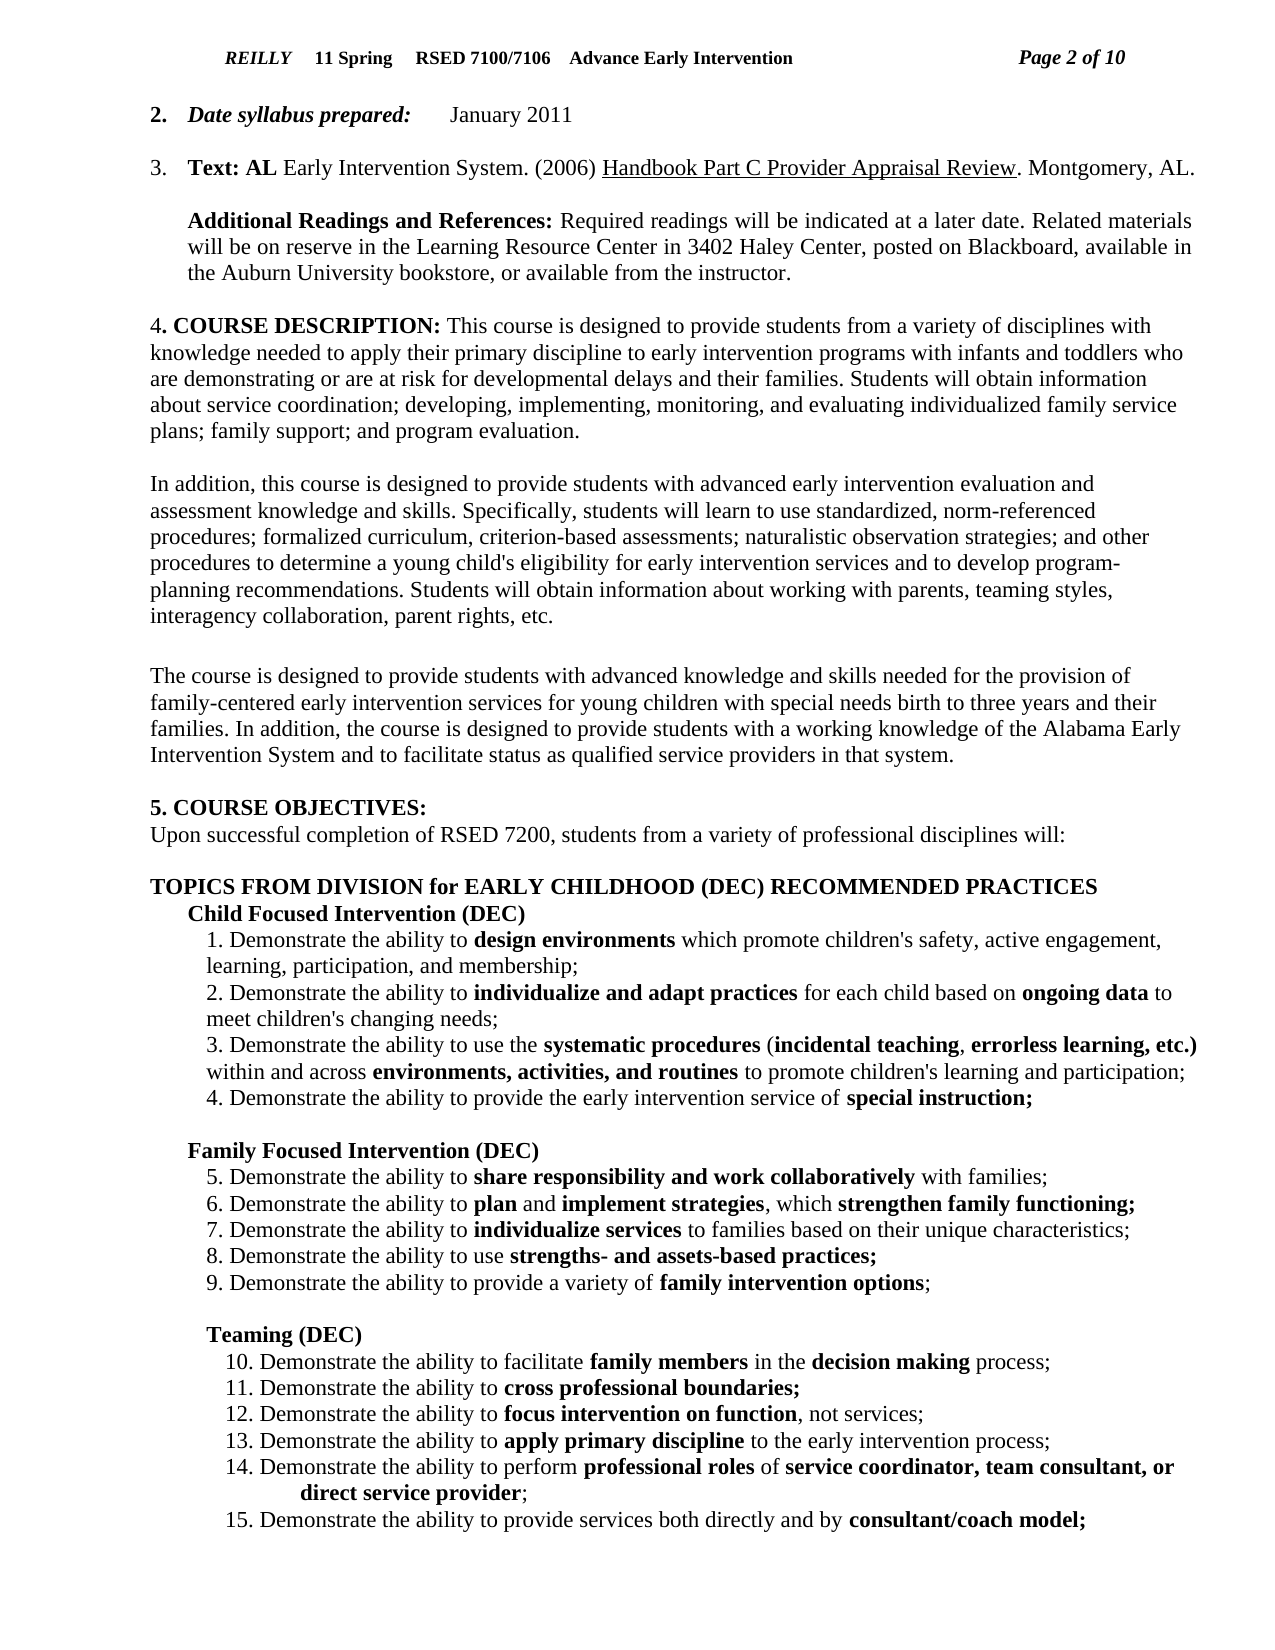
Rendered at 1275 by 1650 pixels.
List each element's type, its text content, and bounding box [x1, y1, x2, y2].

text 14. Demonstrate the ability to perform professional roles of service coordinator, team consultant, or direct service provider; [150, 1453, 1200, 1506]
text 4. COURSE DESCRIPTION: This course is designed to provide students from a variety of disciplines with knowledge needed to apply their primary discipline to early intervention programs with infants and toddlers who are demonstrating or are at risk for developmental delays and their families. Students will obtain information about service coordination; developing, implementing, monitoring, and evaluating individualized family service plans; family support; and program evaluation. [150, 312, 1200, 444]
text The course is designed to provide students with advanced knowledge and skills needed for the provision of family-centered early intervention services for young children with special needs birth to three years and their families. In addition, the course is designed to provide students with a working knowledge of the Alabama Early Intervention System and to facilitate status as qualified service providers in that system. [150, 662, 1200, 768]
text 8. Demonstrate the ability to use strengths- and assets-based practices; [150, 1242, 1200, 1269]
text 5. Demonstrate the ability to share responsibility and work collaboratively with families; [150, 1163, 1200, 1189]
text 1. Demonstrate the ability to design environments which promote children's safety, active engagement, learning, participation, and membership; [150, 926, 1200, 979]
text 10. Demonstrate the ability to facilitate family members in the decision making process; [150, 1348, 1200, 1374]
text 6. Demonstrate the ability to plan and implement strategies, which strengthen family functioning; [150, 1189, 1200, 1216]
text 13. Demonstrate the ability to apply primary discipline to the early intervention process; [150, 1427, 1200, 1453]
text Additional Readings and References: Required readings will be indicated at a later date. Related materials will be on reserve in the Learning Resource Center in 3402 Haley Center, posted on Blackboard, available in the Auburn University bookstore, or available from the instructor. [150, 207, 1200, 286]
text Teaming (DEC) [150, 1321, 1200, 1348]
text Upon successful completion of RSED 7200, students from a variety of professional disciplines will: [150, 821, 1200, 847]
text Child Focused Intervention (DEC) [150, 900, 1200, 926]
text 3. Text: AL Early Intervention System. (2006) Handbook Part C Provider Appraisal Review. Montgomery, AL. [150, 154, 1200, 180]
text 7. Demonstrate the ability to individualize services to families based on their unique characteristics; [150, 1216, 1200, 1242]
text 12. Demonstrate the ability to focus intervention on function, not services; [150, 1400, 1200, 1427]
text 9. Demonstrate the ability to provide a variety of family intervention options; [150, 1269, 1200, 1295]
text 5. COURSE OBJECTIVES: [150, 794, 1200, 821]
text 3. Demonstrate the ability to use the systematic procedures (incidental teaching, errorless learning, etc.) within and across environments, activities, and routines to promote children's learning and participation; [150, 1031, 1200, 1084]
text 4. Demonstrate the ability to provide the early intervention service of special instruction; [150, 1084, 1200, 1111]
text 15. Demonstrate the ability to provide services both directly and by consultant/coach model; [150, 1506, 1200, 1532]
text 2. Demonstrate the ability to individualize and adapt practices for each child based on ongoing data to meet children's changing needs; [150, 979, 1200, 1031]
text Family Focused Intervention (DEC) [150, 1137, 1200, 1163]
text 2. Date syllabus prepared: January 2011 [150, 101, 1200, 128]
text In addition, this course is designed to provide students with advanced early intervention evaluation and assessment knowledge and skills. Specifically, students will learn to use standardized, norm-referenced procedures; formalized curriculum, criterion-based assessments; naturalistic observation strategies; and other procedures to determine a young child's eligibility for early intervention services and to develop program-planning recommendations. Students will obtain information about working with parents, teaming styles, interagency collaboration, parent rights, etc. [150, 470, 1200, 628]
text TOPICS FROM DIVISION for EARLY CHILDHOOD (DEC) RECOMMENDED PRACTICES [150, 873, 1200, 900]
text 11. Demonstrate the ability to cross professional boundaries; [150, 1374, 1200, 1400]
